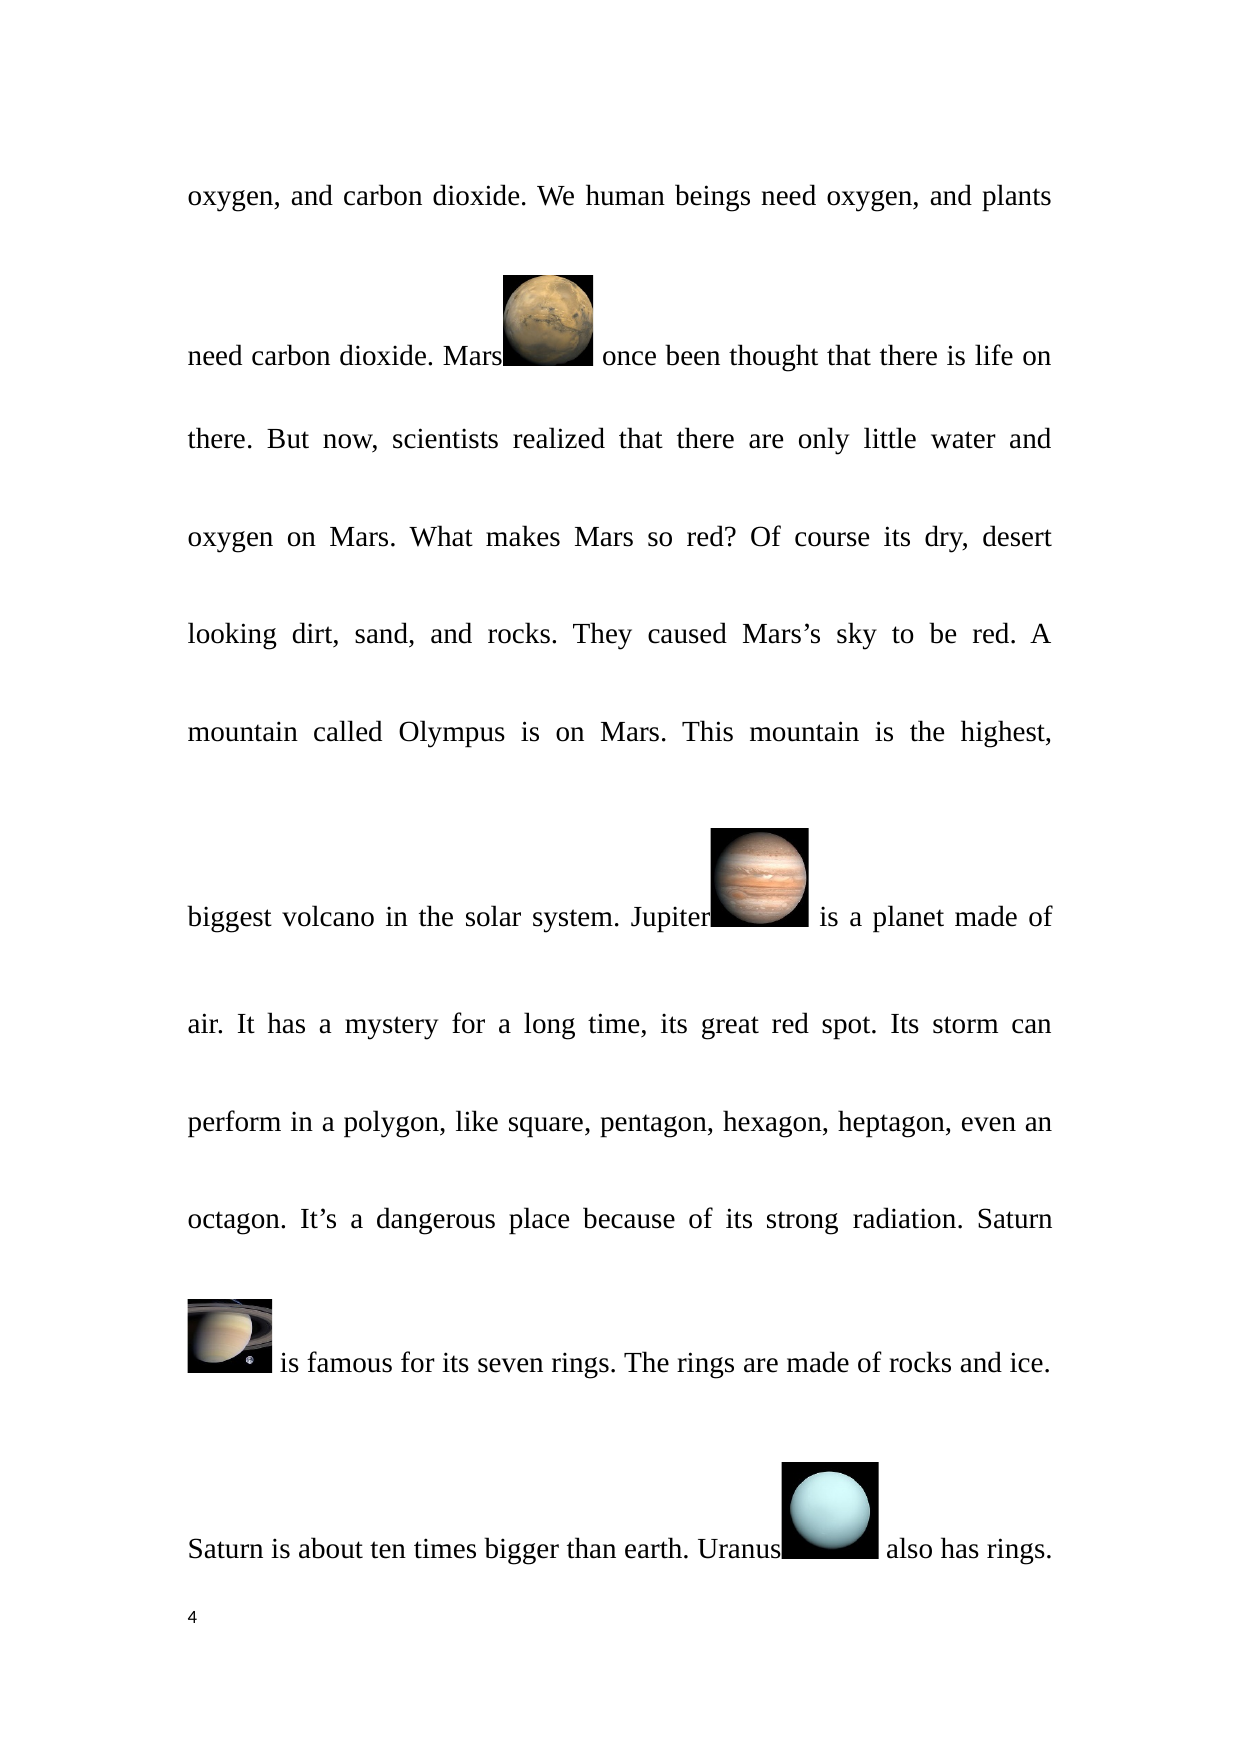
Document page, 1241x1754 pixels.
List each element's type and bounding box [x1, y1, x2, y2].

picture [187, 1299, 273, 1373]
picture [781, 1462, 879, 1559]
picture [503, 275, 594, 366]
text [187, 162, 1053, 1592]
picture [710, 828, 809, 927]
